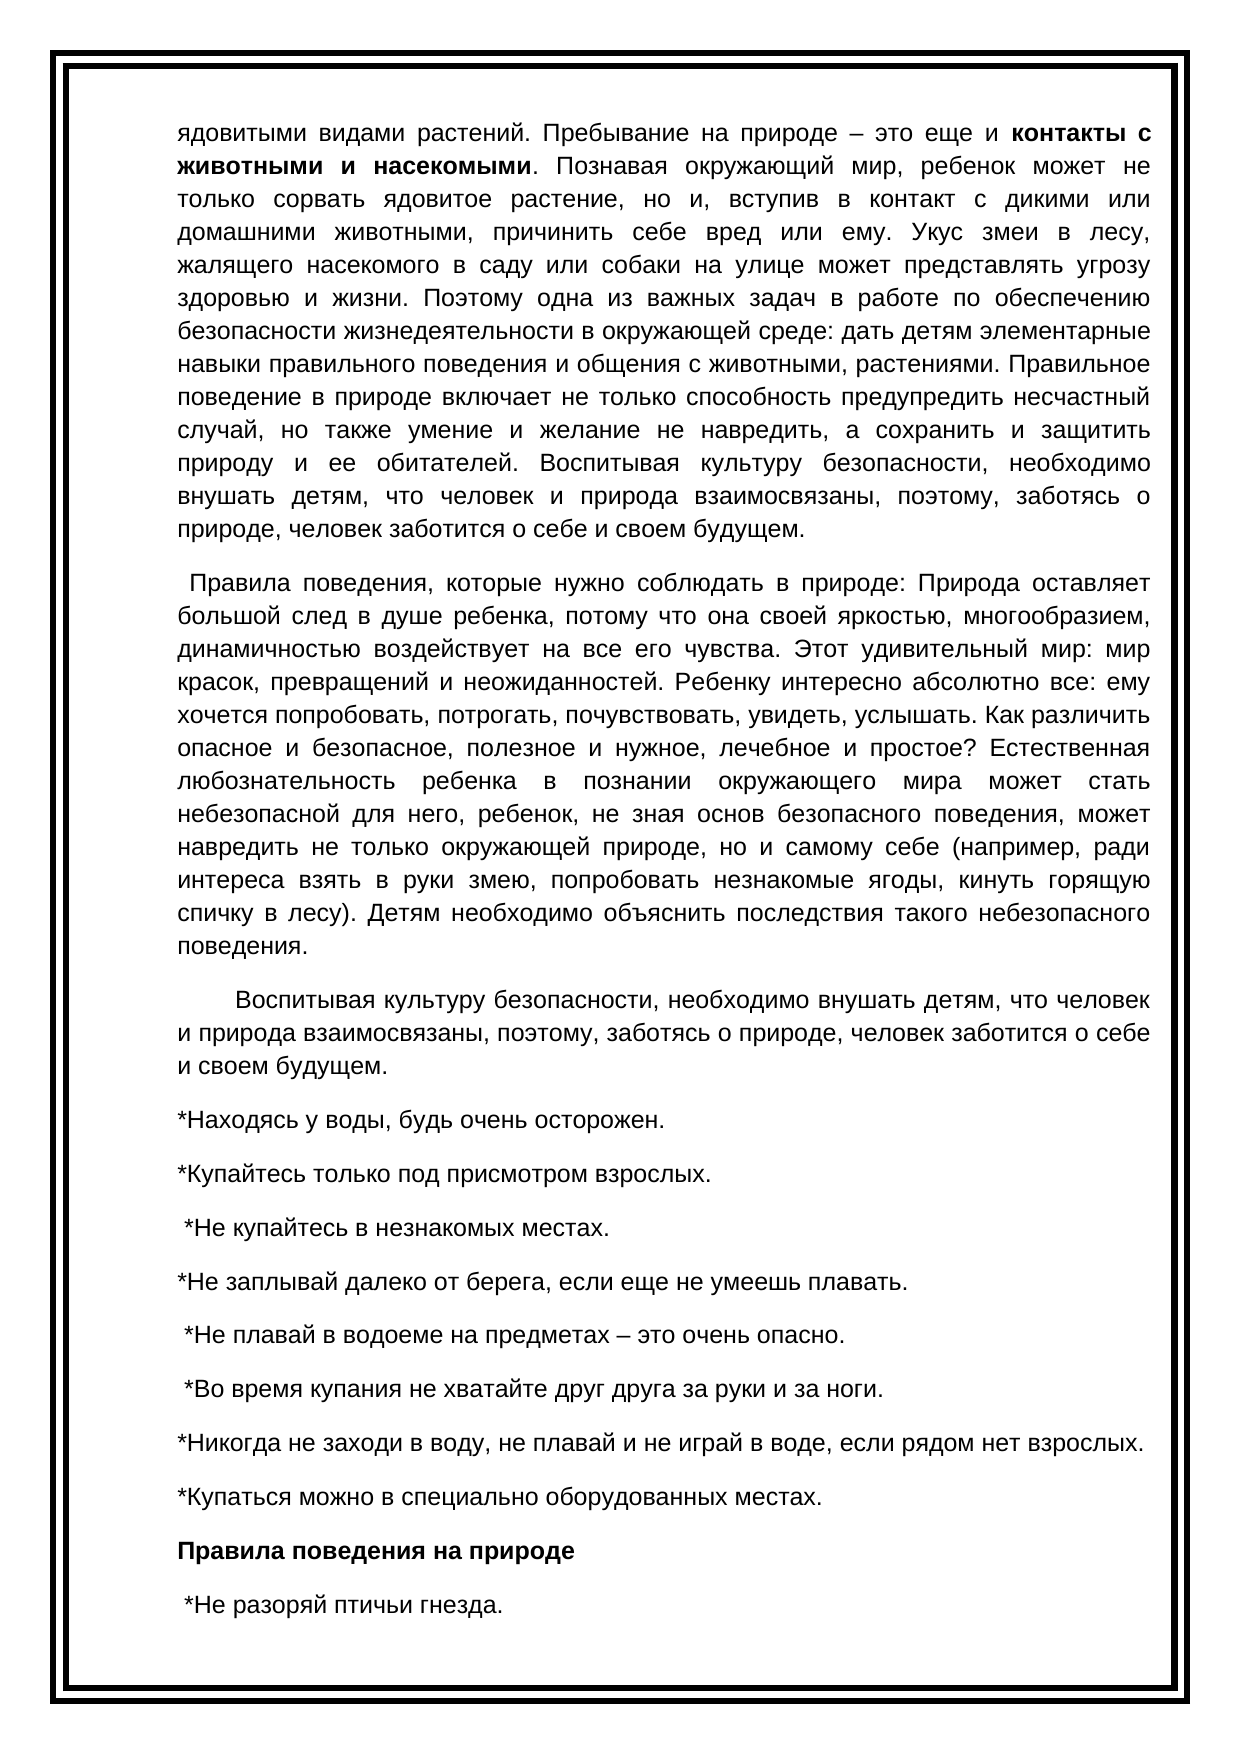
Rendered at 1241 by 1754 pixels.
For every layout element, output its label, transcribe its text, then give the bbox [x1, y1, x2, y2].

text Воспитывая культуру безопасности, необходимо внушать детям, что человек и природа взаимосвязаны, поэтому, заботясь о природе, человек заботится о себе и своем будущем. [177, 985, 1152, 1080]
text Правила поведения на природе [177, 1536, 1152, 1565]
text *Не заплывай далеко от берега, если еще не умеешь плавать. [177, 1267, 1152, 1295]
text *Не разоряй птичьи гнезда. [177, 1590, 1152, 1618]
text *Никогда не заходи в воду, не плавай и не играй в воде, если рядом нет взрослых. [177, 1428, 1152, 1457]
text *Во время купания не хватайте друг друга за руки и за ноги. [177, 1374, 1152, 1403]
text *Не плавай в водоеме на предметах – это очень опасно. [177, 1321, 1152, 1349]
text *Купайтесь только под присмотром взрослых. [177, 1159, 1152, 1188]
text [177, 118, 1152, 543]
text Правила поведения, которые нужно соблюдать в природе: Природа оставляет большой след в душе ребенка, потому что она своей яркостью, многообразием, динамичностью воздействует на все его чувства. Этот удивительный мир: мир красок, превращений и неожиданностей. Ребенку интересно абсолютно все: ему хочется попробовать, потрогать, почувствовать, увидеть, услышать. Как различить опасное и безопасное, полезное и нужное, лечебное и простое? Естественная любознательность ребенка в познании окружающего мира может стать небезопасной для него, ребенок, не зная основ безопасного поведения, может навредить не только окружающей природе, но и самому себе (например, ради интереса взять в руки змею, попробовать незнакомые ягоды, кинуть горящую спичку в лесу). Детям необходимо объяснить последствия такого небезопасного поведения. [177, 568, 1152, 960]
text *Находясь у воды, будь очень осторожен. [177, 1105, 1152, 1134]
text *Не купайтесь в незнакомых местах. [177, 1213, 1152, 1242]
text *Купаться можно в специально оборудованных местах. [177, 1482, 1152, 1511]
